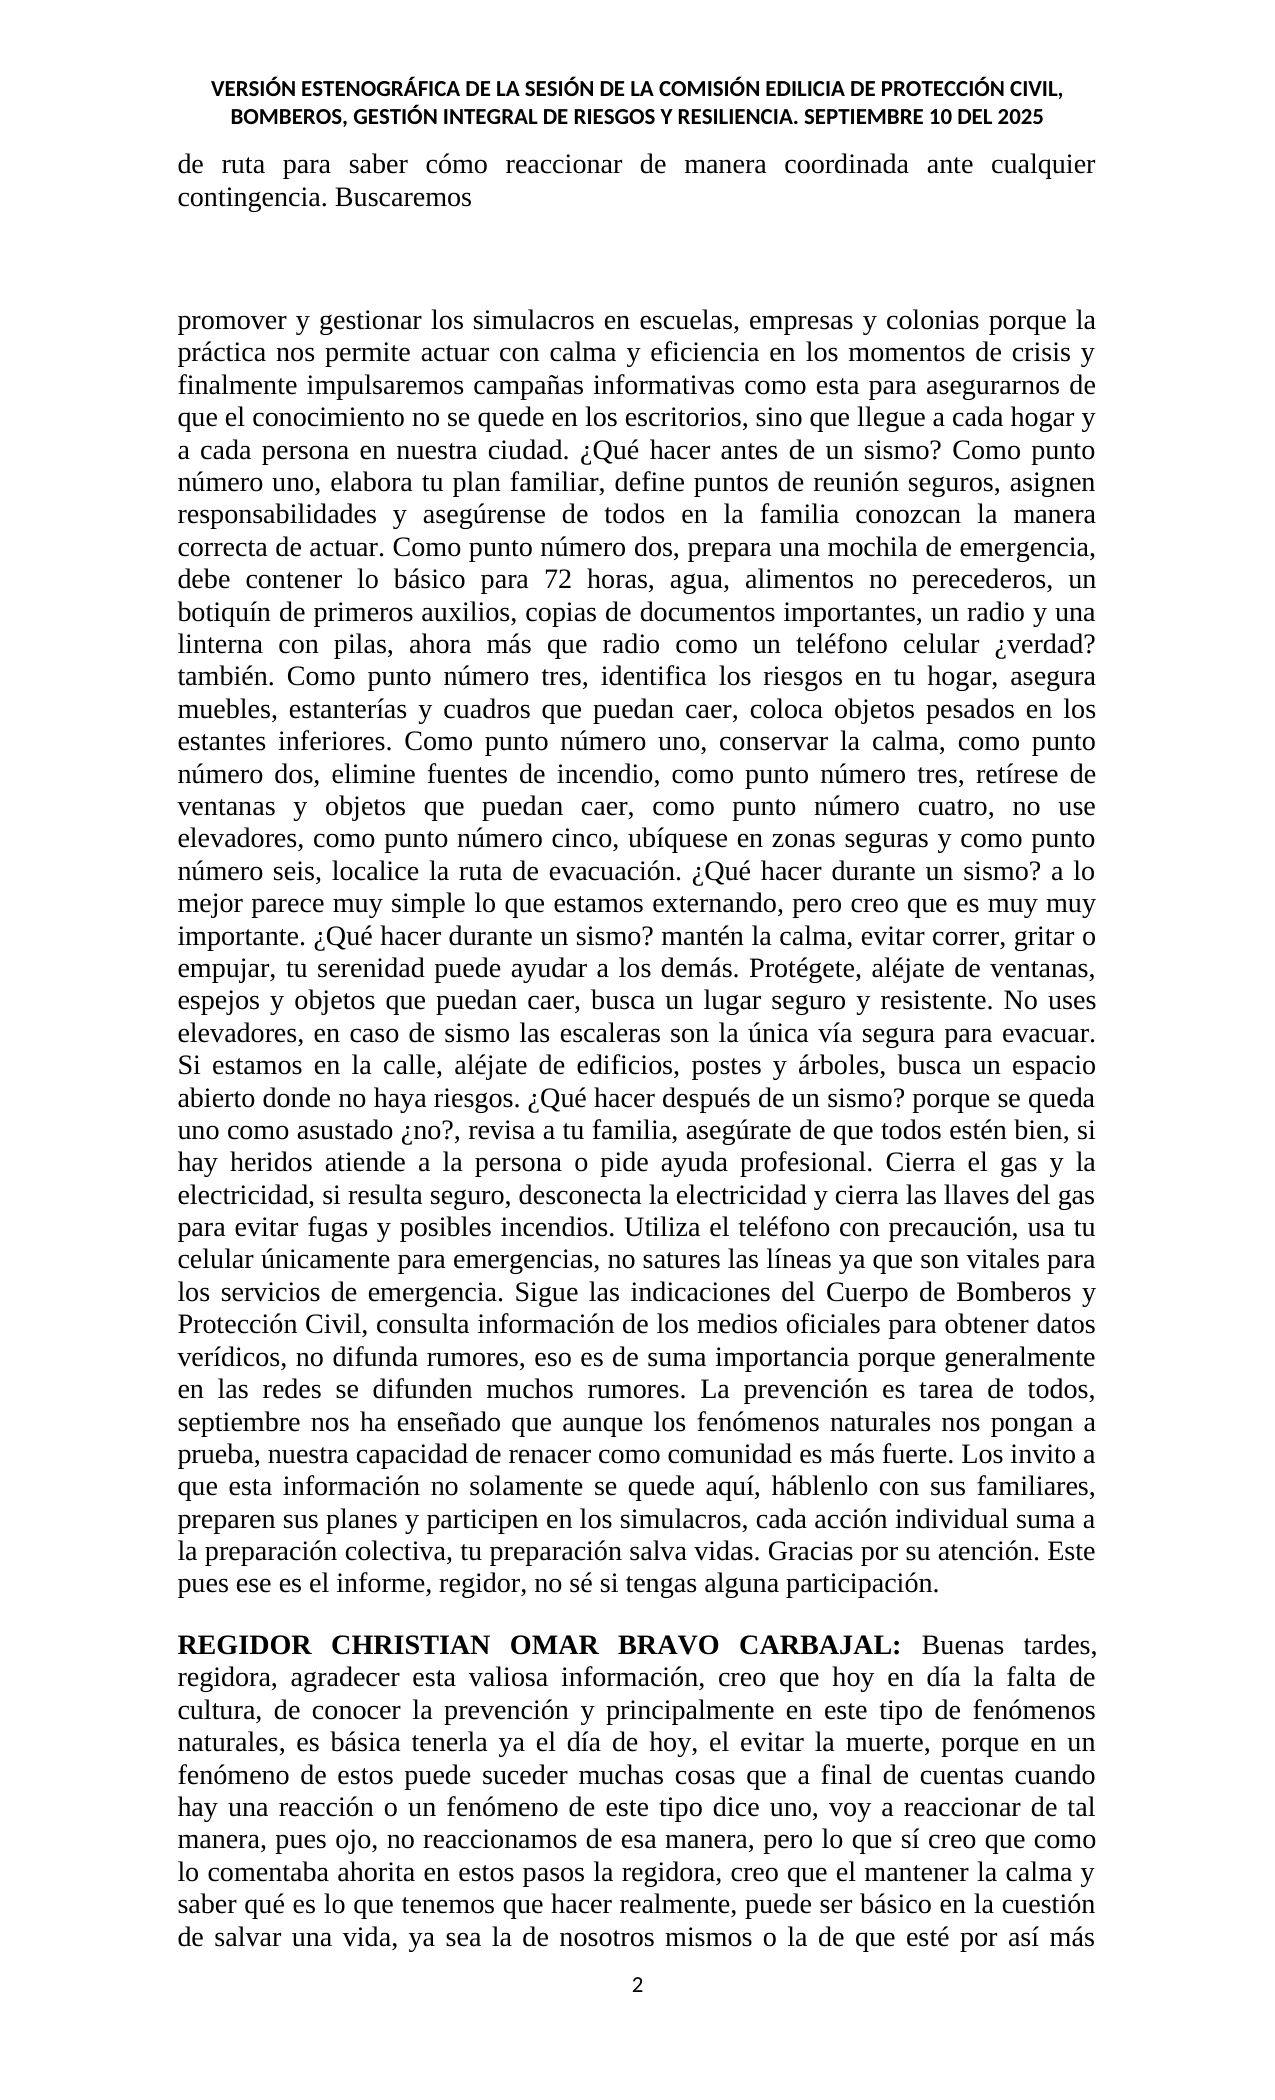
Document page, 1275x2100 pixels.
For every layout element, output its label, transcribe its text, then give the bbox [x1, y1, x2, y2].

text promover y gestionar los simulacros en escuelas, empresas y colonias porque la práctica nos permite actuar con calma y eficiencia en los momentos de crisis y finalmente impulsaremos campañas informativas como esta para asegurarnos de que el conocimiento no se quede en los escritorios, sino que llegue a cada hogar y a cada persona en nuestra ciudad. ¿Qué hacer antes de un sismo? Como punto número uno, elabora tu plan familiar, define puntos de reunión seguros, asignen responsabilidades y asegúrense de todos en la familia conozcan la manera correcta de actuar. Como punto número dos, prepara una mochila de emergencia, debe contener lo básico para 72 horas, agua, alimentos no perecederos, un botiquín de primeros auxilios, copias de documentos importantes, un radio y una linterna con pilas, ahora más que radio como un teléfono celular ¿verdad? también. Como punto número tres, identifica los riesgos en tu hogar, asegura muebles, estanterías y cuadros que puedan caer, coloca objetos pesados en los estantes inferiores. Como punto número uno, conservar la calma, como punto número dos, elimine fuentes de incendio, como punto número tres, retírese de ventanas y objetos que puedan caer, como punto número cuatro, no use elevadores, como punto número cinco, ubíquese en zonas seguras y como punto número seis, localice la ruta de evacuación. ¿Qué hacer durante un sismo? a lo mejor parece muy simple lo que estamos externando, pero creo que es muy muy importante. ¿Qué hacer durante un sismo? mantén la calma, evitar correr, gritar o empujar, tu serenidad puede ayudar a los demás. Protégete, aléjate de ventanas, espejos y objetos que puedan caer, busca un lugar seguro y resistente. No uses elevadores, en caso de sismo las escaleras son la única vía segura para evacuar. Si estamos en la calle, aléjate de edificios, postes y árboles, busca un espacio abierto donde no haya riesgos. ¿Qué hacer después de un sismo? porque se queda uno como asustado ¿no?, revisa a tu familia, asegúrate de que todos estén bien, si hay heridos atiende a la persona o pide ayuda profesional. Cierra el gas y la electricidad, si resulta seguro, desconecta la electricidad y cierra las llaves del gas para evitar fugas y posibles incendios. Utiliza el teléfono con precaución, usa tu celular únicamente para emergencias, no satures las líneas ya que son vitales para los servicios de emergencia. Sigue las indicaciones del Cuerpo de Bomberos y Protección Civil, consulta información de los medios oficiales para obtener datos verídicos, no difunda rumores, eso es de suma importancia porque generalmente en las redes se difunden muchos rumores. La prevención es tarea de todos, septiembre nos ha enseñado que aunque los fenómenos naturales nos pongan a prueba, nuestra capacidad de renacer como comunidad es más fuerte. Los invito a que esta información no solamente se quede aquí, háblenlo con sus familiares, preparen sus planes y participen en los simulacros, cada acción individual suma a la preparación colectiva, tu preparación salva vidas. Gracias por su atención. Este pues ese es el informe, regidor, no sé si tengas alguna participación. [177, 303, 1098, 1599]
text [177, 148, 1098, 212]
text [177, 1628, 1098, 1952]
